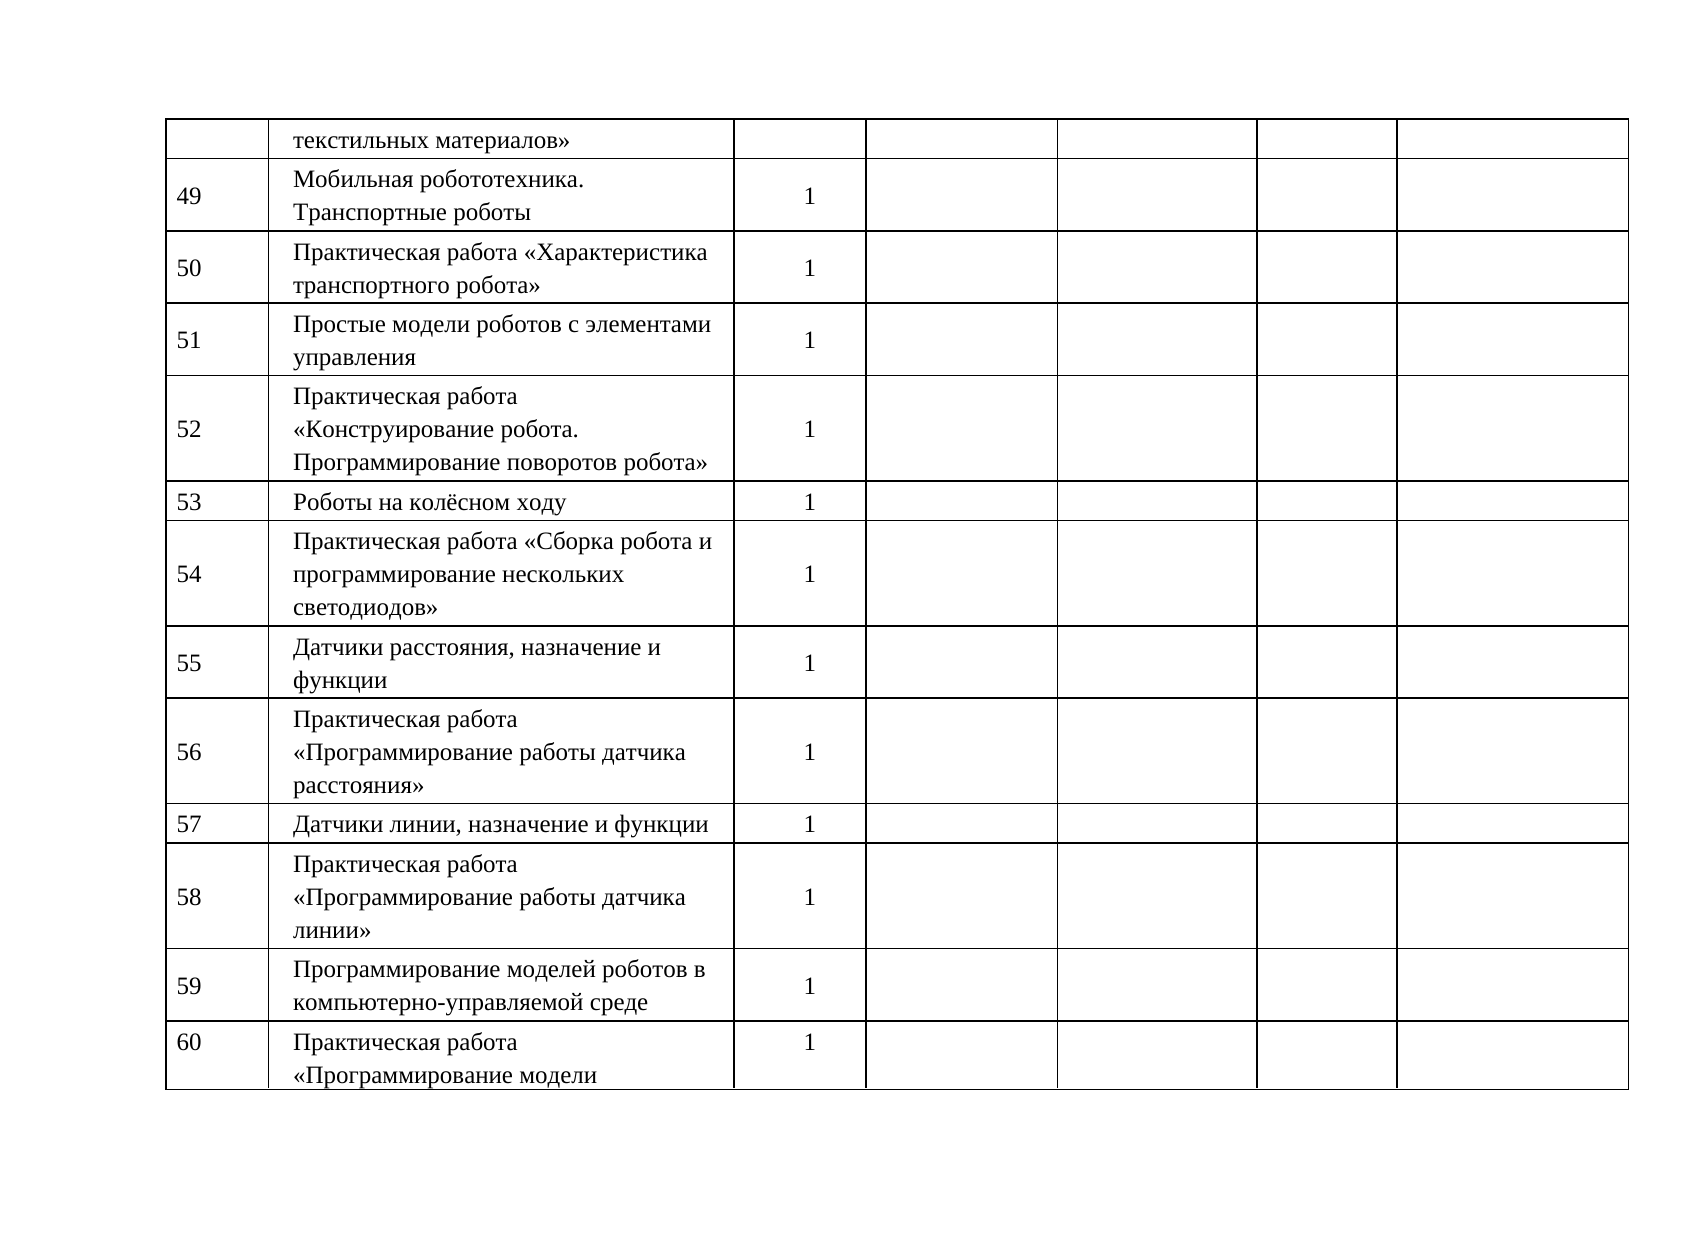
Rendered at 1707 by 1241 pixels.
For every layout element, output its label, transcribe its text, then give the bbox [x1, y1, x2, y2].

table_cell [1258, 482, 1396, 519]
table_cell [1258, 699, 1396, 803]
table_cell [867, 304, 1057, 375]
table_cell 1 [735, 804, 865, 842]
table_cell [1058, 232, 1256, 302]
table_cell [1398, 159, 1628, 230]
table_cell [1398, 376, 1628, 480]
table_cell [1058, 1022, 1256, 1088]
table_cell [1058, 159, 1256, 230]
table_cell Практическая работа «Конструирование робота. Программирование поворотов робота» [269, 376, 733, 480]
table_cell Мобильная робототехника. Транспортные роботы [269, 159, 733, 230]
table_cell 60 [167, 1022, 268, 1088]
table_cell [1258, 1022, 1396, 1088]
table_cell 1 [735, 949, 865, 1020]
table_cell [1258, 521, 1396, 625]
table_cell 52 [167, 376, 268, 480]
table_cell 1 [735, 699, 865, 803]
table_cell [1398, 232, 1628, 302]
table_cell [1258, 949, 1396, 1020]
table_cell Практическая работа «Сборка робота и программирование нескольких светодиодов» [269, 521, 733, 625]
table_cell [867, 232, 1057, 302]
table_cell [1398, 627, 1628, 697]
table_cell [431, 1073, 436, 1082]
table_cell [1058, 482, 1256, 519]
table_cell Программирование моделей роботов в компьютерно-управляемой среде [269, 949, 733, 1020]
table_cell [1258, 627, 1396, 697]
table_cell 1 [735, 232, 865, 302]
table_cell [1398, 482, 1628, 519]
table_cell 58 [167, 844, 268, 947]
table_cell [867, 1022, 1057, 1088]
table_cell [1398, 844, 1628, 947]
table_cell [1398, 949, 1628, 1020]
table_cell 1 [735, 304, 865, 375]
table_cell [1058, 376, 1256, 480]
table_cell 56 [167, 699, 268, 803]
table_cell [1058, 804, 1256, 842]
table_cell Датчики расстояния, назначение и функции [269, 627, 733, 697]
table_cell [867, 844, 1057, 947]
table_cell [1058, 844, 1256, 947]
table_cell [1058, 304, 1256, 375]
table_cell [1258, 159, 1396, 230]
table_cell Практическая работа «Характеристика транспортного робота» [269, 232, 733, 302]
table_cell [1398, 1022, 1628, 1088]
table_cell [1398, 699, 1628, 803]
table_cell 1 [735, 482, 865, 519]
table_cell 53 [167, 482, 268, 519]
table_cell 48 [167, 120, 268, 157]
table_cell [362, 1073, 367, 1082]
table_cell Роботы на колёсном ходу [269, 482, 733, 519]
table_cell [1258, 804, 1396, 842]
table_cell [1058, 949, 1256, 1020]
table_cell [867, 120, 1057, 157]
table_cell [867, 482, 1057, 519]
table_cell [1058, 699, 1256, 803]
table_cell 59 [167, 949, 268, 1020]
table_cell [867, 159, 1057, 230]
table_cell [1398, 804, 1628, 842]
table_cell [1258, 232, 1396, 302]
table_cell 1 [735, 844, 865, 947]
table_cell [1258, 304, 1396, 375]
table_cell Практическая работа «Программирование работы датчика линии» [269, 844, 733, 947]
table_cell Простые модели роботов с элементами управления [269, 304, 733, 375]
table_cell [1398, 521, 1628, 625]
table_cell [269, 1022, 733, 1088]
table_cell 1 [735, 159, 865, 230]
table_cell [1258, 376, 1396, 480]
table_cell [867, 949, 1057, 1020]
table_cell [1258, 120, 1396, 157]
table_cell Практическая работа «Программирование работы датчика расстояния» [269, 699, 733, 803]
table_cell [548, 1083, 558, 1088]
table_cell [1398, 120, 1628, 157]
table_cell [1058, 627, 1256, 697]
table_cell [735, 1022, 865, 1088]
table_cell [867, 627, 1057, 697]
table_cell [1058, 120, 1256, 157]
table_cell 49 [167, 159, 268, 230]
table_cell 1 [735, 376, 865, 480]
table_cell [1258, 844, 1396, 947]
table_cell 1 [735, 120, 865, 157]
table_cell [867, 521, 1057, 625]
table_cell Датчики линии, назначение и функции [269, 804, 733, 842]
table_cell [269, 120, 733, 157]
table_cell [1398, 304, 1628, 375]
table_cell 51 [167, 304, 268, 375]
table_cell 1 [735, 627, 865, 697]
table_cell [867, 804, 1057, 842]
table_cell [1058, 521, 1256, 625]
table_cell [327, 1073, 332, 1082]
table_cell [867, 376, 1057, 480]
table_cell 1 [735, 521, 865, 625]
table_cell 55 [167, 627, 268, 697]
table_cell 54 [167, 521, 268, 625]
table_cell 57 [167, 804, 268, 842]
table_cell [867, 699, 1057, 803]
table_cell 50 [167, 232, 268, 302]
